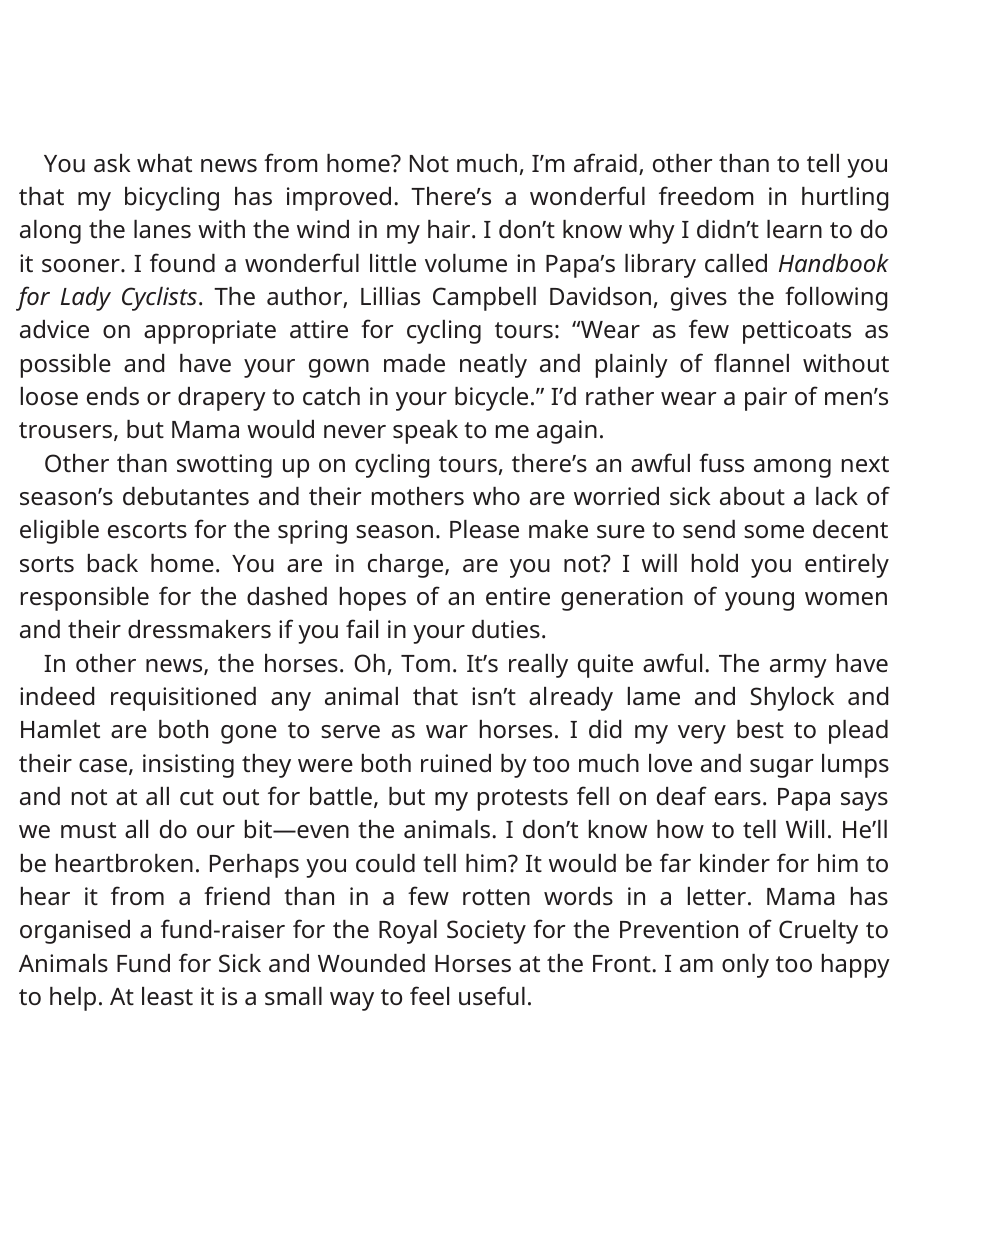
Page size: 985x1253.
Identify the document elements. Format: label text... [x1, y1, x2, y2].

text In other news, the horses. Oh, Tom. It’s really quite awful. The army have indeed requisitioned any animal that isn’t already lame and Shylock and Hamlet are both gone to serve as war horses. I did my very best to plead their case, insisting they were both ruined by too much love and sugar lumps and not at all cut out for battle, but my protests fell on deaf ears. Papa says we must all do our bit—even the animals. I don’t know how to tell Will. He’ll be heartbroken. Perhaps you could tell him? It would be far kinder for him to hear it from a friend than in a few rotten words in a letter. Mama has organised a fund-raiser for the Royal Society for the Prevention of Cruelty to Animals Fund for Sick and Wounded Horses at the Front. I am only too happy to help. At least it is a small way to feel useful. [19, 646, 891, 1012]
text Other than swotting up on cycling tours, there’s an awful fuss among next season’s debutantes and their mothers who are worried sick about a lack of eligible escorts for the spring season. Please make sure to send some decent sorts back home. You are in charge, are you not? I will hold you entirely responsible for the dashed hopes of an entire generation of young women and their dressmakers if you fail in your duties. [19, 446, 891, 646]
text You ask what news from home? Not much, I’m afraid, other than to tell you that my bicycling has improved. There’s a wonderful freedom in hurtling along the lanes with the wind in my hair. I don’t know why I didn’t learn to do it sooner. I found a wonderful little volume in Papa’s library called Handbook for Lady Cyclists. The author, Lillias Campbell Davidson, gives the following advice on appropriate attire for cycling tours: “Wear as few petticoats as possible and have your gown made neatly and plainly of flannel without loose ends or drapery to catch in your bicycle.” I’d rather wear a pair of men’s trousers, but Mama would never speak to me again. [19, 146, 891, 446]
